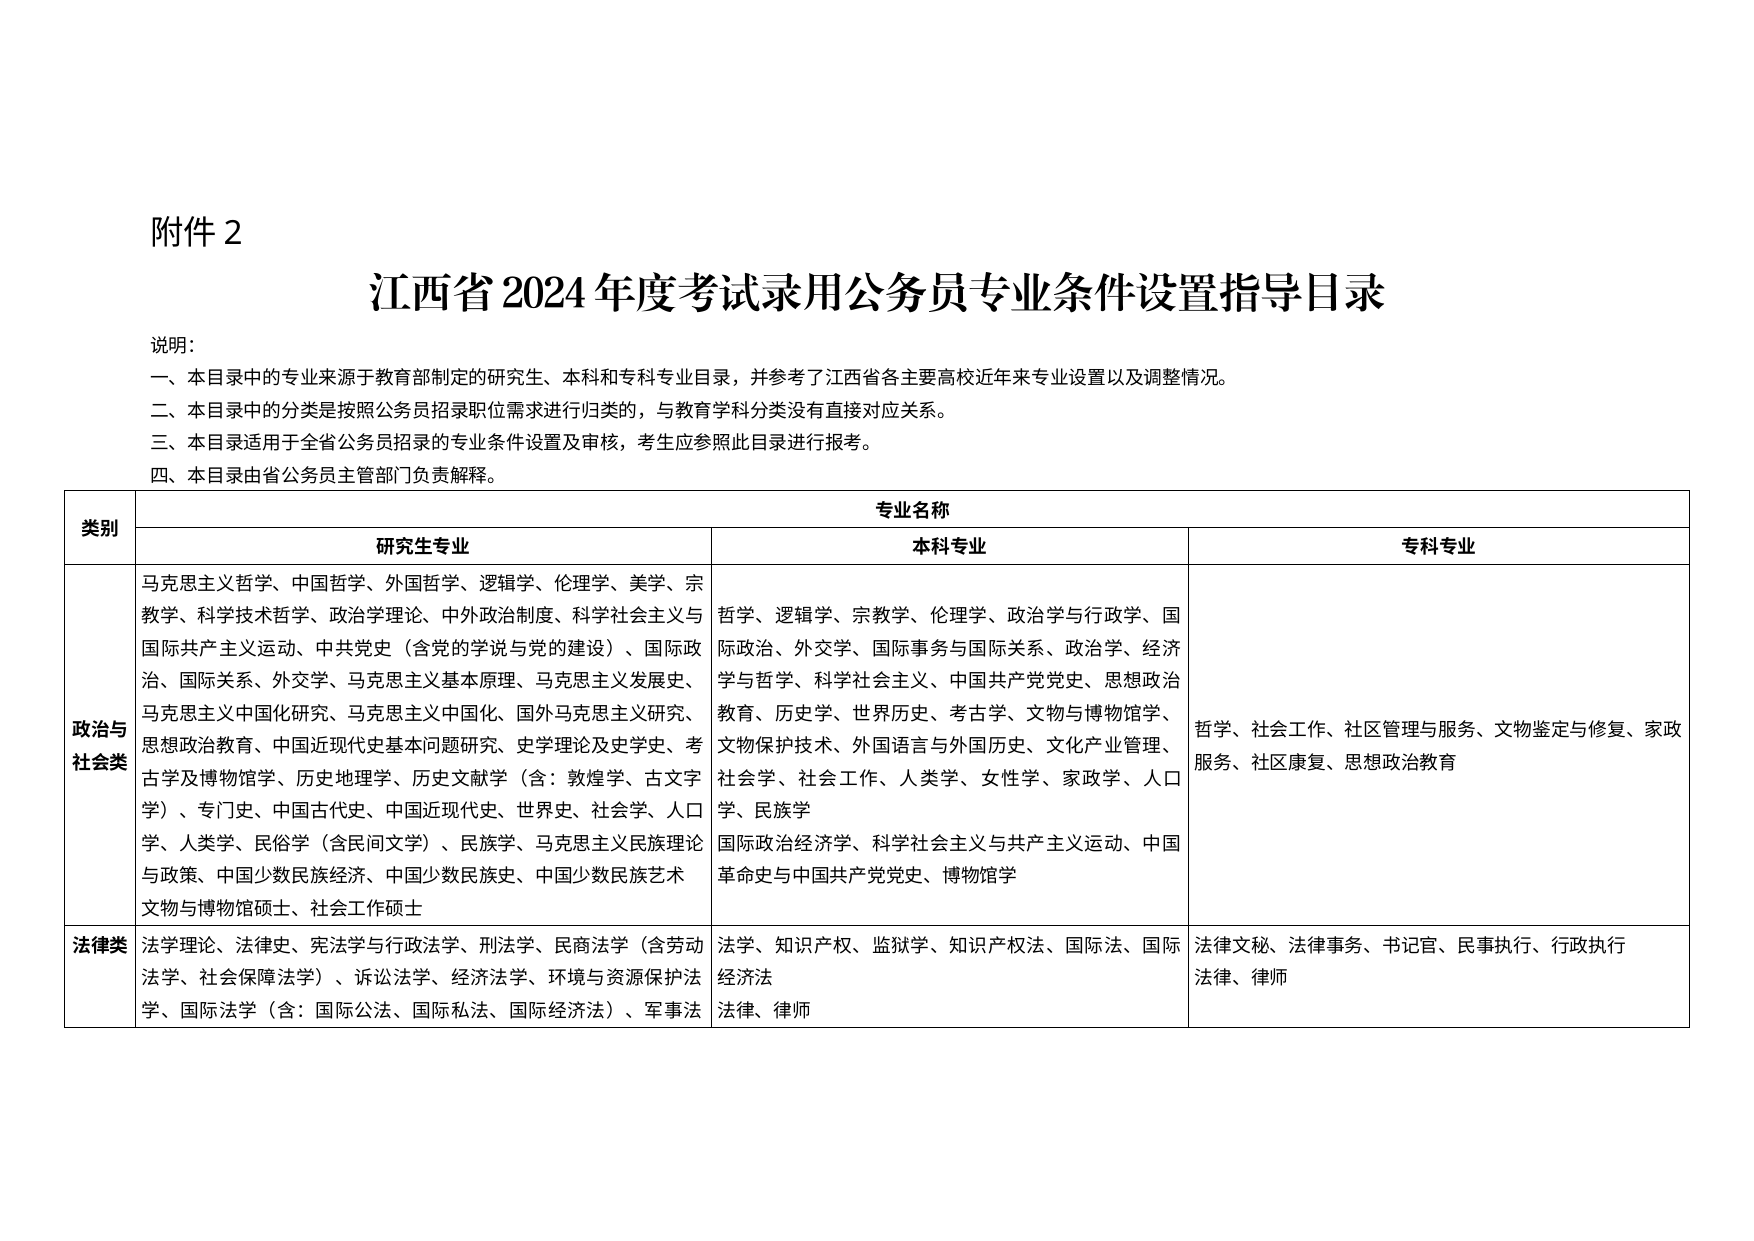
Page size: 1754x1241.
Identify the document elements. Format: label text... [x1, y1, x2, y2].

table_cell 专科专业 [1189, 528, 1689, 563]
table_cell 政治与社会类 [65, 565, 135, 925]
table_cell 研究生专业 [136, 528, 711, 563]
table_header 专业名称 [136, 491, 1689, 527]
text 四、本目录由省公务员主管部门负责解释。 [150, 458, 1604, 490]
table_cell 哲学、社会工作、社区管理与服务、文物鉴定与修复、家政服务、社区康复、思想政治教育 [1189, 565, 1689, 925]
text 二、本目录中的分类是按照公务员招录职位需求进行归类的，与教育学科分类没有直接对应关系。 [150, 393, 1604, 425]
text 一、本目录中的专业来源于教育部制定的研究生、本科和专科专业目录，并参考了江西省各主要高校近年来专业设置以及调整情况。 [150, 360, 1604, 393]
text 说明： [150, 328, 1604, 360]
table_cell 哲学、逻辑学、宗教学、伦理学、政治学与行政学、国际政治、外交学、国际事务与国际关系、政治学、经济学与哲学、科学社会主义、中国共产党党史、思想政治教育、历史学、世界历史、考古学、文物与博物馆学、文物保护技术、外国语言与外国历史、文化产业管理、社会学、社会工作、人类学、女性学、家政学、人口学、民族学 国际政治经济学、科学社会主义与共产主义运动、中国革命史与中国共产党党史、博物馆学 [712, 565, 1188, 925]
text 江西省2024年度考试录用公务员专业条件设置指导目录 [150, 263, 1604, 328]
table_cell 马克思主义哲学、中国哲学、外国哲学、逻辑学、伦理学、美学、宗教学、科学技术哲学、政治学理论、中外政治制度、科学社会主义与国际共产主义运动、中共党史（含党的学说与党的建设）、国际政治、国际关系、外交学、马克思主义基本原理、马克思主义发展史、马克思主义中国化研究、马克思主义中国化、国外马克思主义研究、思想政治教育、中国近现代史基本问题研究、史学理论及史学史、考古学及博物馆学、历史地理学、历史文献学（含：敦煌学、古文字学）、专门史、中国古代史、中国近现代史、世界史、社会学、人口学、人类学、民俗学（含民间文学）、民族学、马克思主义民族理论与政策、中国少数民族经济、中国少数民族史、中国少数民族艺术 文物与博物馆硕士、社会工作硕士 [136, 565, 711, 925]
table_cell 法律文秘、法律事务、书记官、民事执行、行政执行 法律、律师 [1189, 926, 1689, 1027]
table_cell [136, 926, 711, 1027]
table_cell 法学、知识产权、监狱学、知识产权法、国际法、国际经济法 法律、律师 [712, 926, 1188, 1027]
text 附件2 [150, 198, 1604, 263]
table_header 类别 [65, 491, 135, 563]
table_cell 本科专业 [712, 528, 1188, 563]
text 三、本目录适用于全省公务员招录的专业条件设置及审核，考生应参照此目录进行报考。 [150, 425, 1604, 458]
table_cell 法律类 [65, 926, 135, 1027]
